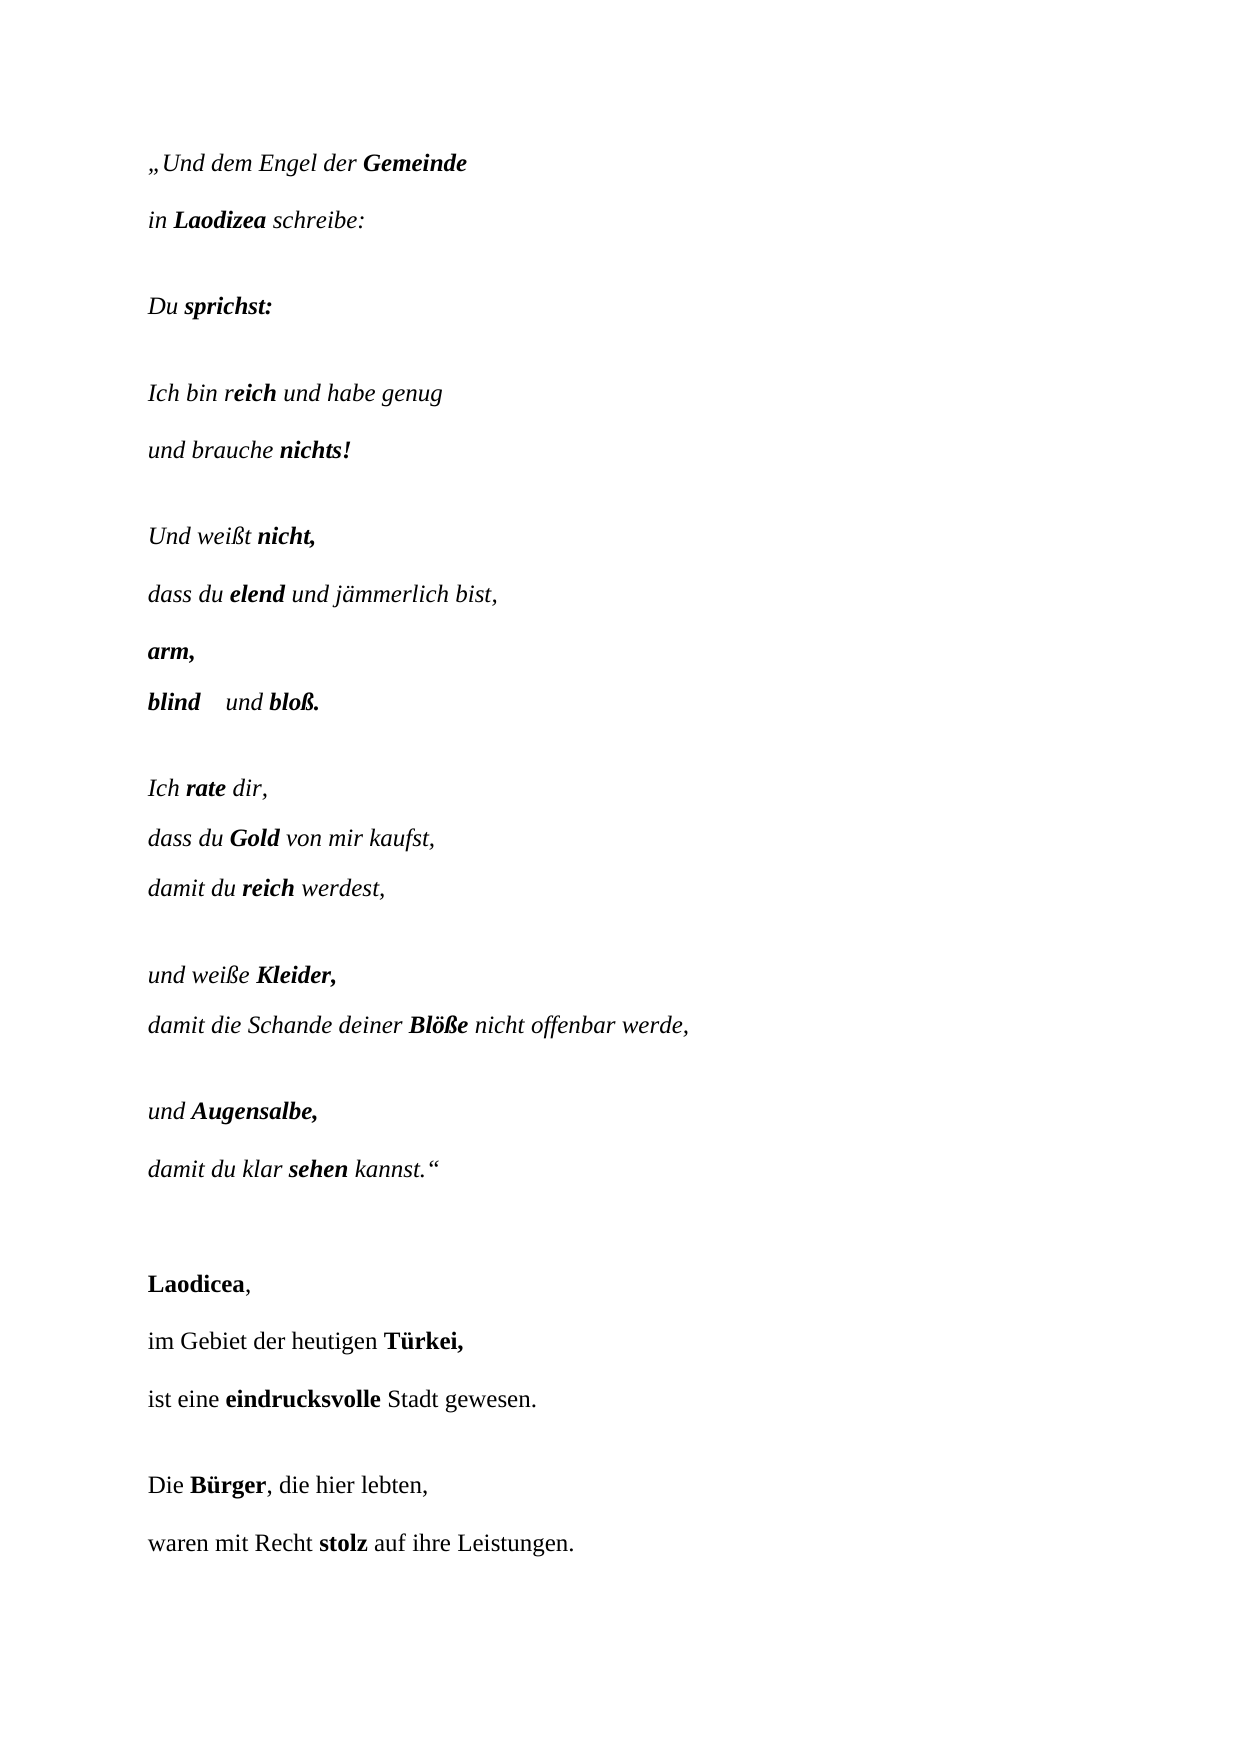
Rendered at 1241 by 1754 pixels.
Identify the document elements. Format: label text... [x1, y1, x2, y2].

text im Gebiet der heutigen Türkei, [148, 1326, 1093, 1355]
text Die Bürger, die hier lebten, [148, 1470, 1093, 1499]
text blind und bloß. [148, 687, 1093, 715]
text und weiße Kleider, [148, 960, 1093, 988]
text und brauche nichts! [148, 435, 1093, 464]
text Laodicea, [148, 1269, 1093, 1298]
text arm, [148, 636, 1093, 665]
text Und weißt nicht, [148, 521, 1093, 550]
text in Laodizea schreibe: [148, 205, 1093, 234]
text waren mit Recht stolz auf ihre Leistungen. [148, 1528, 1093, 1556]
text dass du Gold von mir kaufst, [148, 823, 1093, 852]
text ist eine eindrucksvolle Stadt gewesen. [148, 1384, 1093, 1413]
text Ich rate dir, [148, 773, 1093, 802]
text „Und dem Engel der Gemeinde [148, 148, 1093, 176]
text Du sprichst: [148, 291, 1093, 320]
text und Augensalbe, [148, 1096, 1093, 1125]
text Ich bin reich und habe genug [148, 378, 1093, 406]
text damit die Schande deiner Blöße nicht offenbar werde, [148, 1010, 1093, 1039]
text dass du elend und jämmerlich bist, [148, 579, 1093, 608]
text damit du klar sehen kannst.“ [148, 1154, 1093, 1183]
text damit du reich werdest, [148, 873, 1093, 902]
